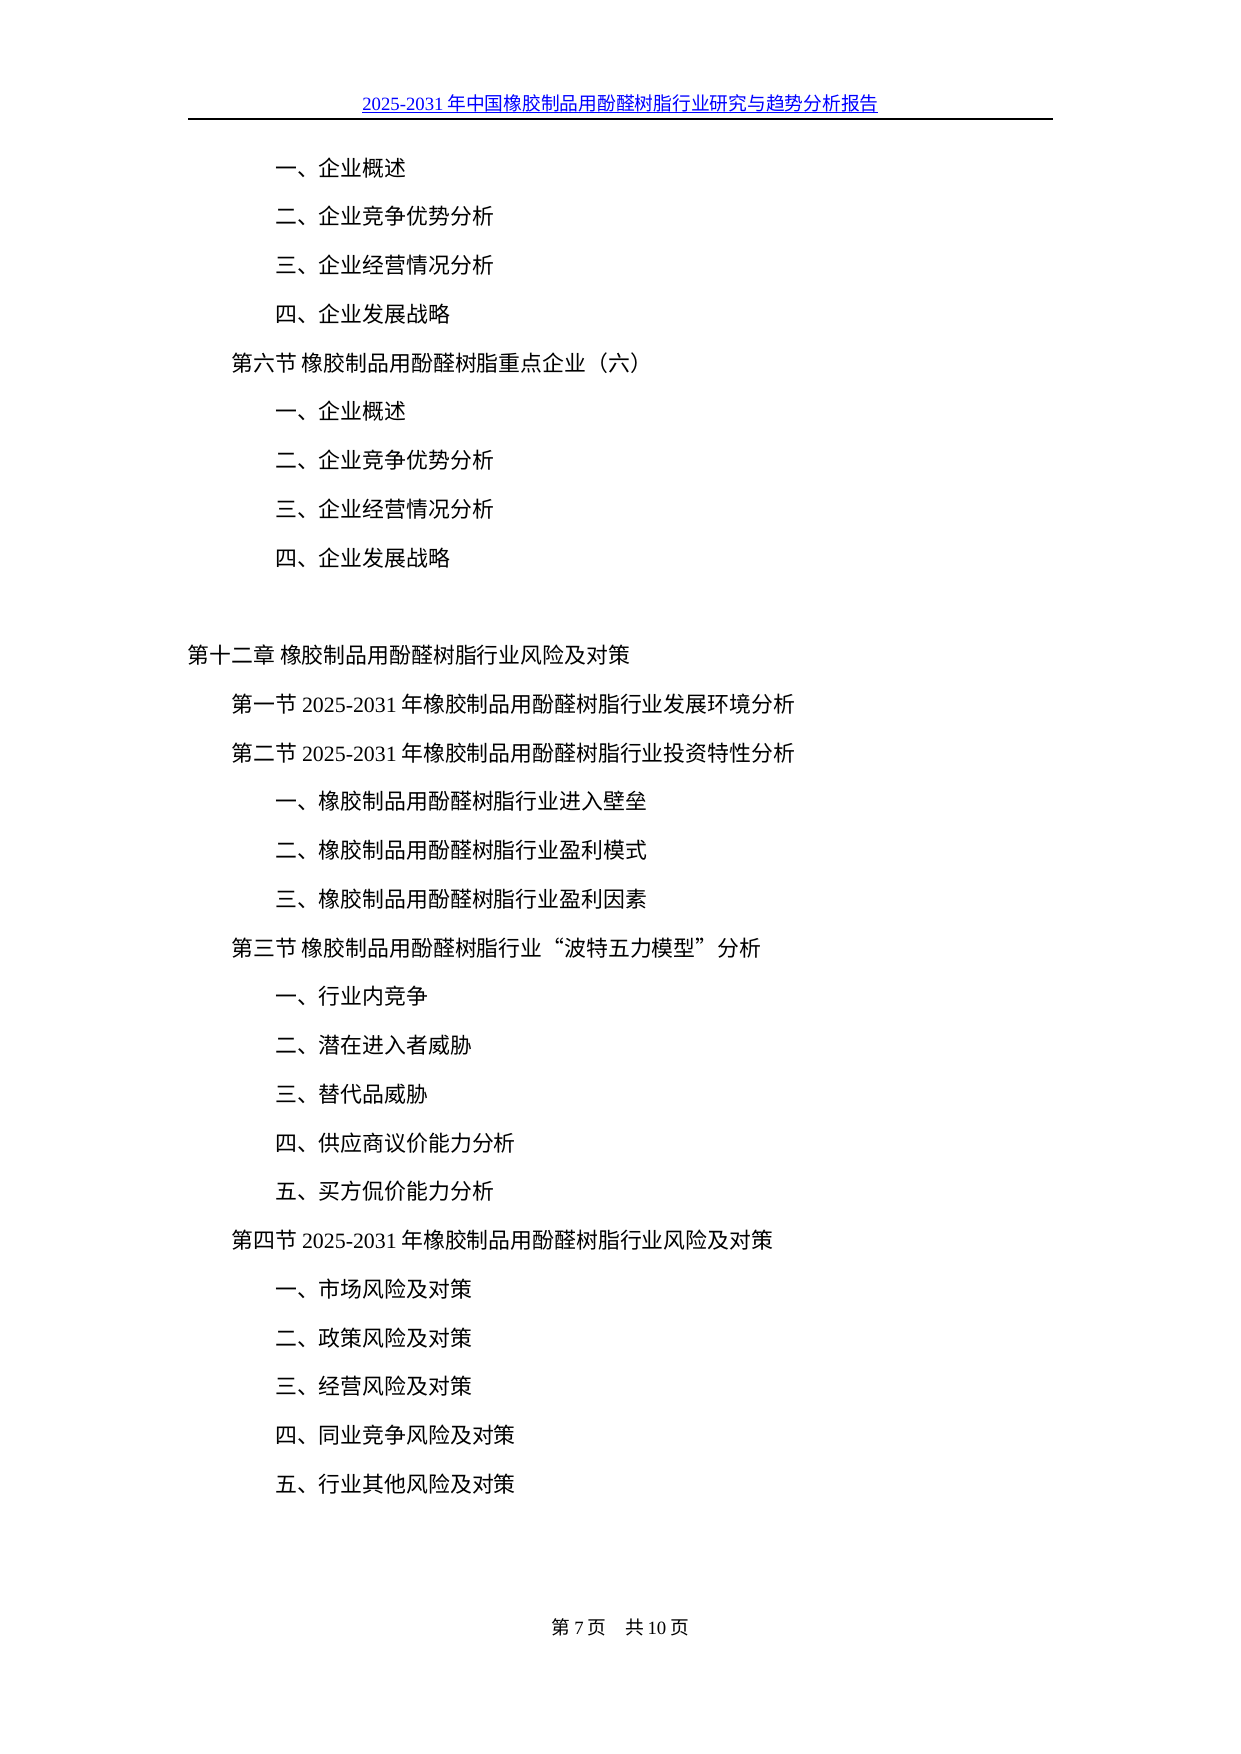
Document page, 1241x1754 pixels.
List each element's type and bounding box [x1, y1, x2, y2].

text [187, 150, 1053, 1499]
